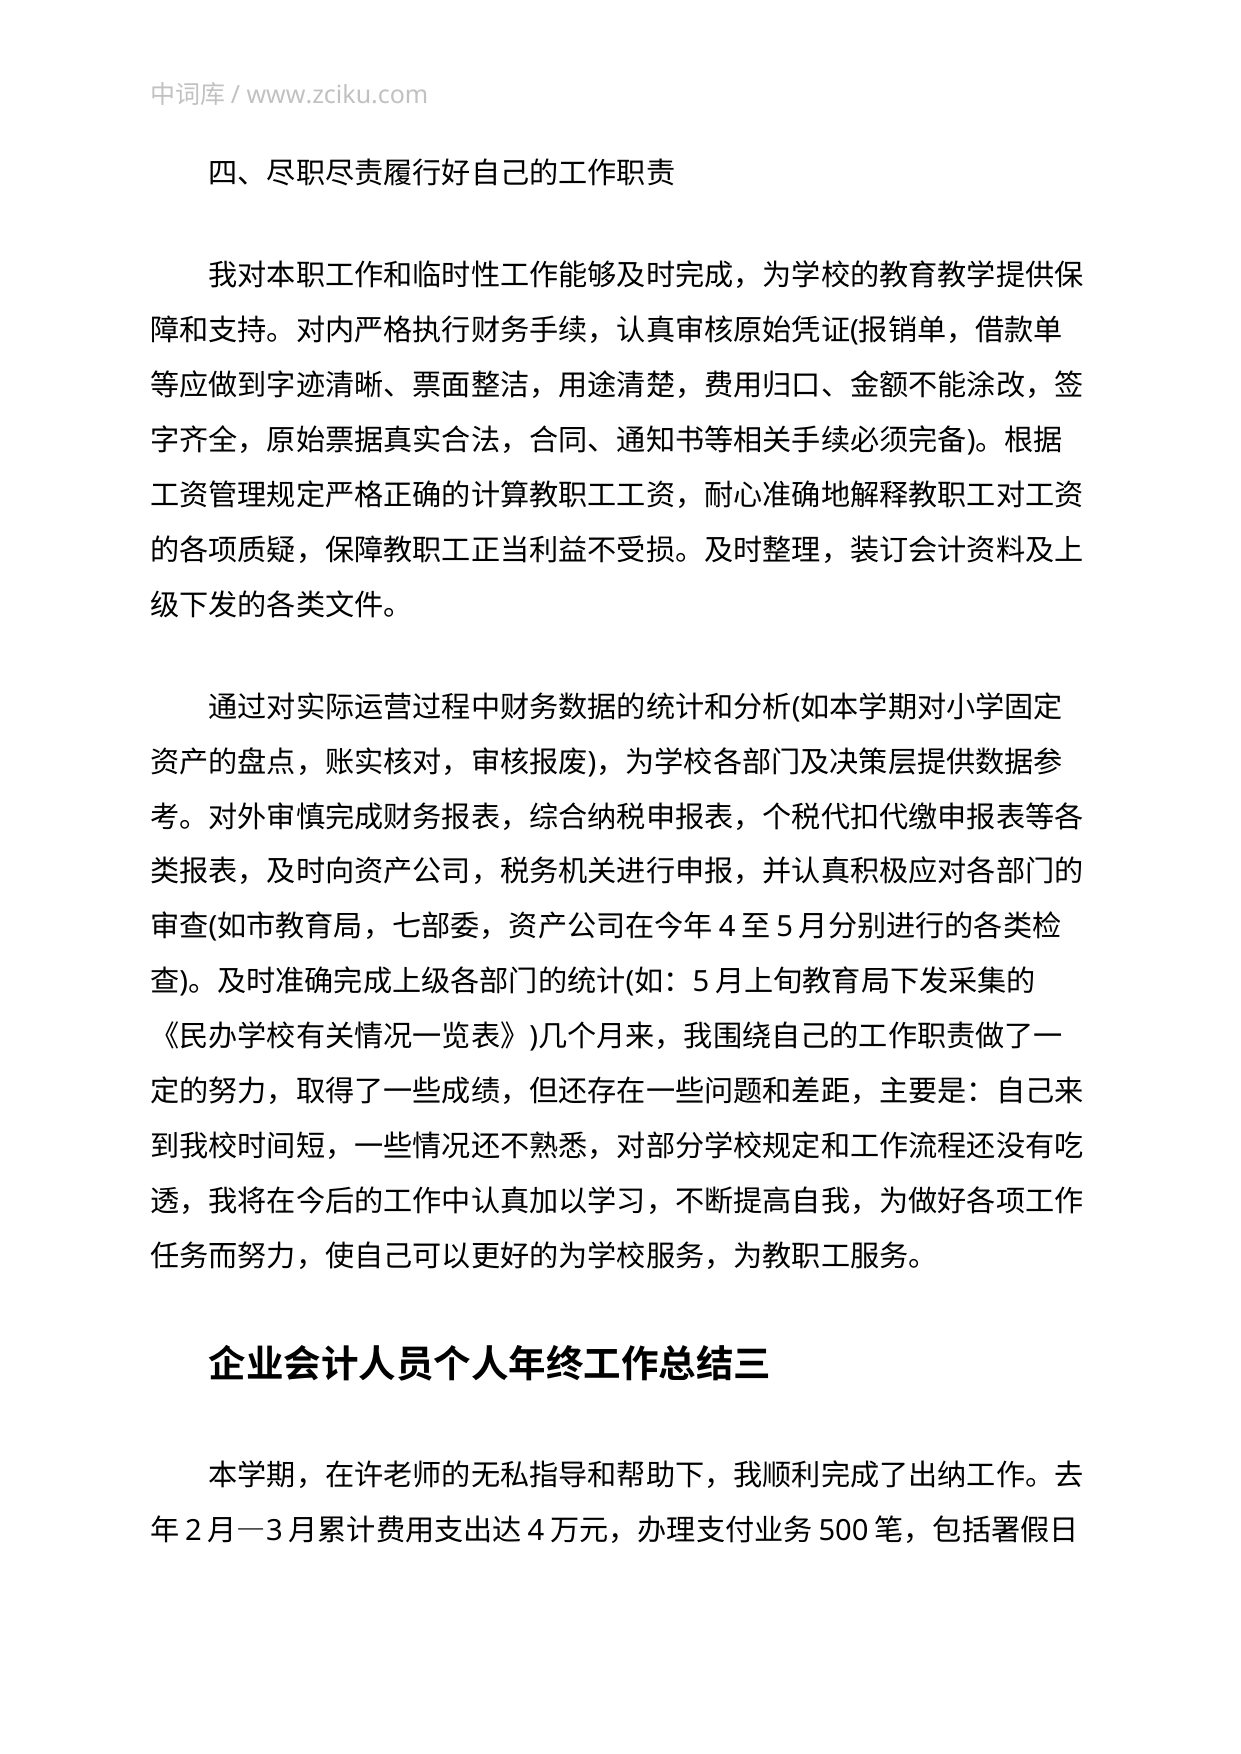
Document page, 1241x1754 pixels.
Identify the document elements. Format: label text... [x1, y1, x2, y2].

text 通过对实际运营过程中财务数据的统计和分析(如本学期对小学固定资产的盘点，账实核对，审核报废)，为学校各部门及决策层提供数据参考。对外审慎完成财务报表，综合纳税申报表，个税代扣代缴申报表等各类报表，及时向资产公司，税务机关进行申报，并认真积极应对各部门的审查(如市教育局，七部委，资产公司在今年4至5月分别进行的各类检查)。及时准确完成上级各部门的统计(如：5月上旬教育局下发采集的《民办学校有关情况一览表》)几个月来，我围绕自己的工作职责做了一定的努力，取得了一些成绩，但还存在一些问题和差距，主要是：自己来到我校时间短，一些情况还不熟悉，对部分学校规定和工作流程还没有吃透，我将在今后的工作中认真加以学习，不断提高自我，为做好各项工作任务而努力，使自己可以更好的为学校服务，为教职工服务。 [150, 683, 1090, 1275]
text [150, 1452, 1090, 1549]
text 我对本职工作和临时性工作能够及时完成，为学校的教育教学提供保障和支持。对内严格执行财务手续，认真审核原始凭证(报销单，借款单等应做到字迹清晰、票面整洁，用途清楚，费用归口、金额不能涂改，签字齐全，原始票据真实合法，合同、通知书等相关手续必须完备)。根据工资管理规定严格正确的计算教职工工资，耐心准确地解释教职工对工资的各项质疑，保障教职工正当利益不受损。及时整理，装订会计资料及上级下发的各类文件。 [150, 252, 1090, 624]
text 企业会计人员个人年终工作总结三 [150, 1334, 1090, 1389]
text 四、尽职尽责履行好自己的工作职责 [150, 150, 1090, 192]
